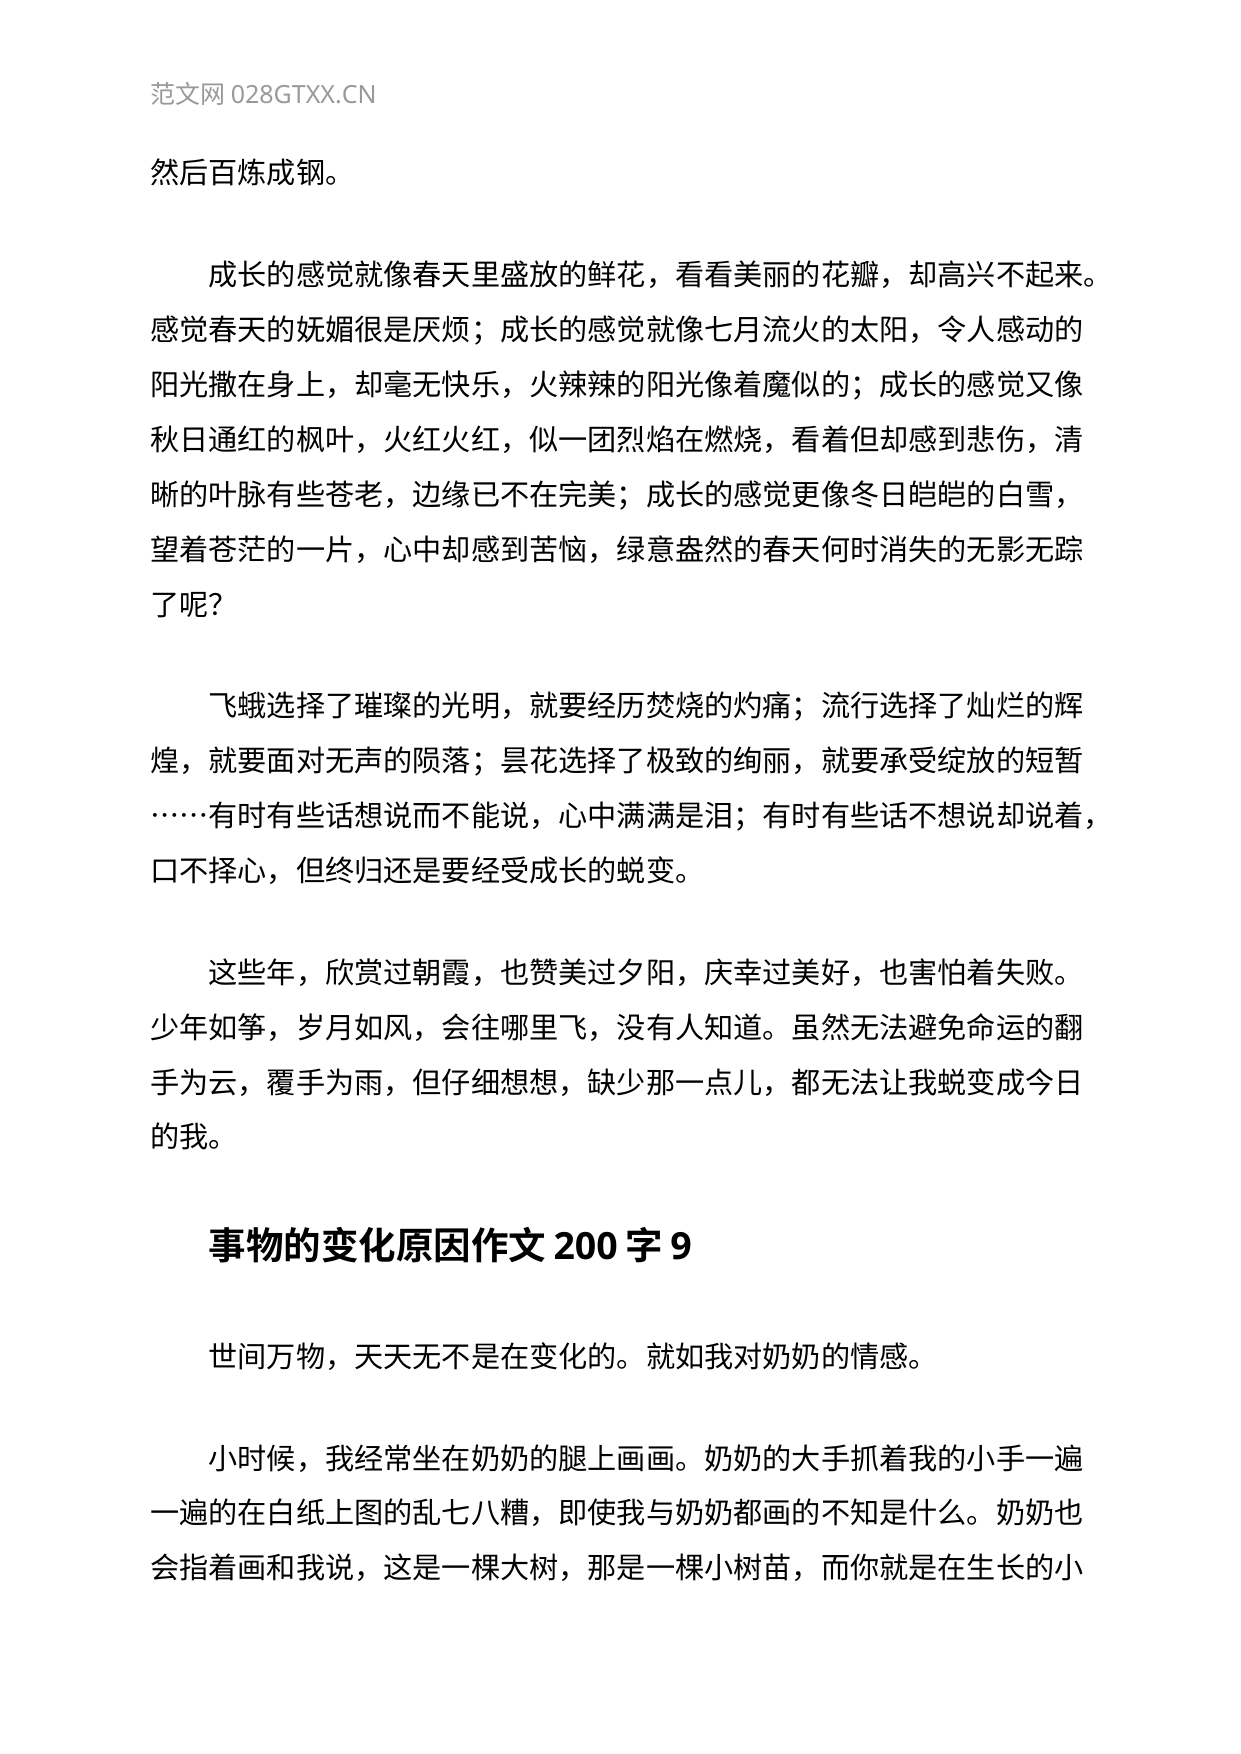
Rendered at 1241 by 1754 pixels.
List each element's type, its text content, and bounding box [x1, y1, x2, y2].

text 这些年，欣赏过朝霞，也赞美过夕阳，庆幸过美好，也害怕着失败。少年如筝，岁月如风，会往哪里飞，没有人知道。虽然无法避免命运的翻手为云，覆手为雨，但仔细想想，缺少那一点儿，都无法让我蜕变成今日的我。 [150, 949, 1090, 1156]
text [150, 150, 1090, 192]
text 世间万物，天天无不是在变化的。就如我对奶奶的情感。 [150, 1333, 1090, 1376]
text 成长的感觉就像春天里盛放的鲜花，看看美丽的花瓣，却高兴不起来。感觉春天的妩媚很是厌烦；成长的感觉就像七月流火的太阳，令人感动的阳光撒在身上，却毫无快乐，火辣辣的阳光像着魔似的；成长的感觉又像秋日通红的枫叶，火红火红，似一团烈焰在燃烧，看着但却感到悲伤，清晰的叶脉有些苍老，边缘已不在完美；成长的感觉更像冬日皑皑的白雪，望着苍茫的一片，心中却感到苦恼，绿意盎然的春天何时消失的无影无踪了呢？ [150, 252, 1090, 623]
text 事物的变化原因作文200字9 [150, 1216, 1090, 1270]
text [150, 1435, 1090, 1587]
text 飞蛾选择了璀璨的光明，就要经历焚烧的灼痛；流行选择了灿烂的辉煌，就要面对无声的陨落；昙花选择了极致的绚丽，就要承受绽放的短暂……有时有些话想说而不能说，心中满满是泪；有时有些话不想说却说着，口不择心，但终归还是要经受成长的蜕变。 [150, 683, 1090, 890]
